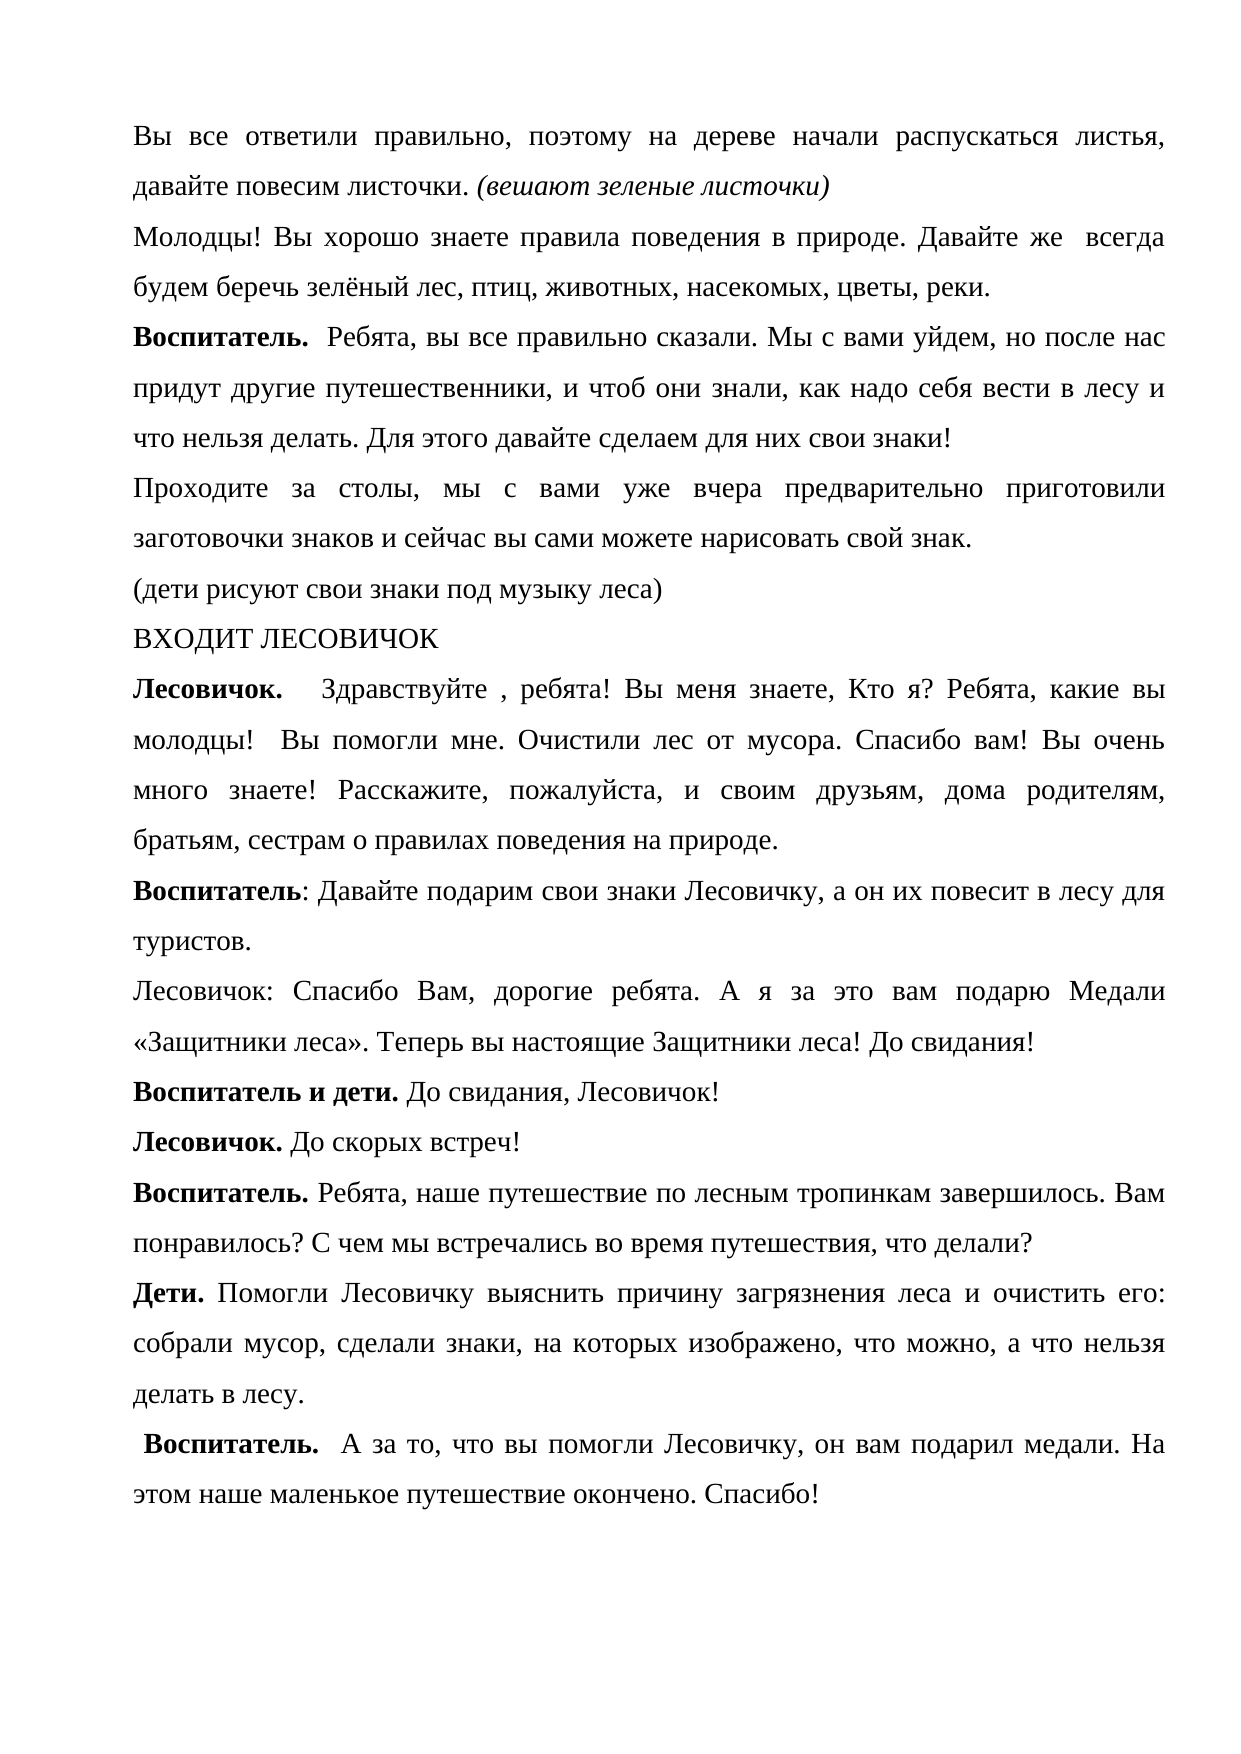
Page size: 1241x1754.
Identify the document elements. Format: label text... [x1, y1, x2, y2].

text Лесовичок. До скорых встреч! [133, 1124, 1167, 1158]
text Дети. Помогли Лесовичку выяснить причину загрязнения леса и очистить его: собрали мусор, сделали знаки, на которых изображено, что можно, а что нельзя делать в лесу. [133, 1275, 1167, 1409]
text (дети рисуют свои знаки под музыку леса) [133, 571, 1167, 604]
text Воспитатель и дети. До свидания, Лесовичок! [133, 1074, 1167, 1108]
text Молодцы! Вы хорошо знаете правила поведения в природе. Давайте же всегда будем беречь зелёный лес, птиц, животных, насекомых, цветы, реки. [133, 219, 1167, 303]
text Лесовичок: Спасибо Вам, дорогие ребята. А я за это вам подарю Медали «Защитники леса». Теперь вы настоящие Защитники леса! До свидания! [133, 973, 1167, 1057]
text Проходите за столы, мы с вами уже вчера предварительно приготовили заготовочки знаков и сейчас вы сами можете нарисовать свой знак. [133, 470, 1167, 554]
text Воспитатель. Ребята, наше путешествие по лесным тропинкам завершилось. Вам понравилось? С чем мы встречались во время путешествия, что делали? [133, 1175, 1167, 1258]
text ВХОДИТ ЛЕСОВИЧОК [133, 621, 1167, 655]
text Воспитатель. А за то, что вы помогли Лесовичку, он вам подарил медали. На этом наше маленькое путешествие окончено. Спасибо! [133, 1426, 1167, 1510]
text Воспитатель: Давайте подарим свои знаки Лесовичку, а он их повесит в лесу для туристов. [133, 873, 1167, 957]
text Воспитатель. Ребята, вы все правильно сказали. Мы с вами уйдем, но после нас придут другие путешественники, и чтоб они знали, как надо себя вести в лесу и что нельзя делать. Для этого давайте сделаем для них свои знаки! [133, 319, 1167, 453]
text Лесовичок. Здравствуйте , ребята! Вы меня знаете, Кто я? Ребята, какие вы молодцы! Вы помогли мне. Очистили лес от мусора. Спасибо вам! Вы очень много знаете! Расскажите, пожалуйста, и своим друзьям, дома родителям, братьям, сестрам о правилах поведения на природе. [133, 672, 1167, 856]
text Вы все ответили правильно, поэтому на дереве начали распускаться листья, давайте повесим листочки. (вешают зеленые листочки) [133, 118, 1167, 202]
